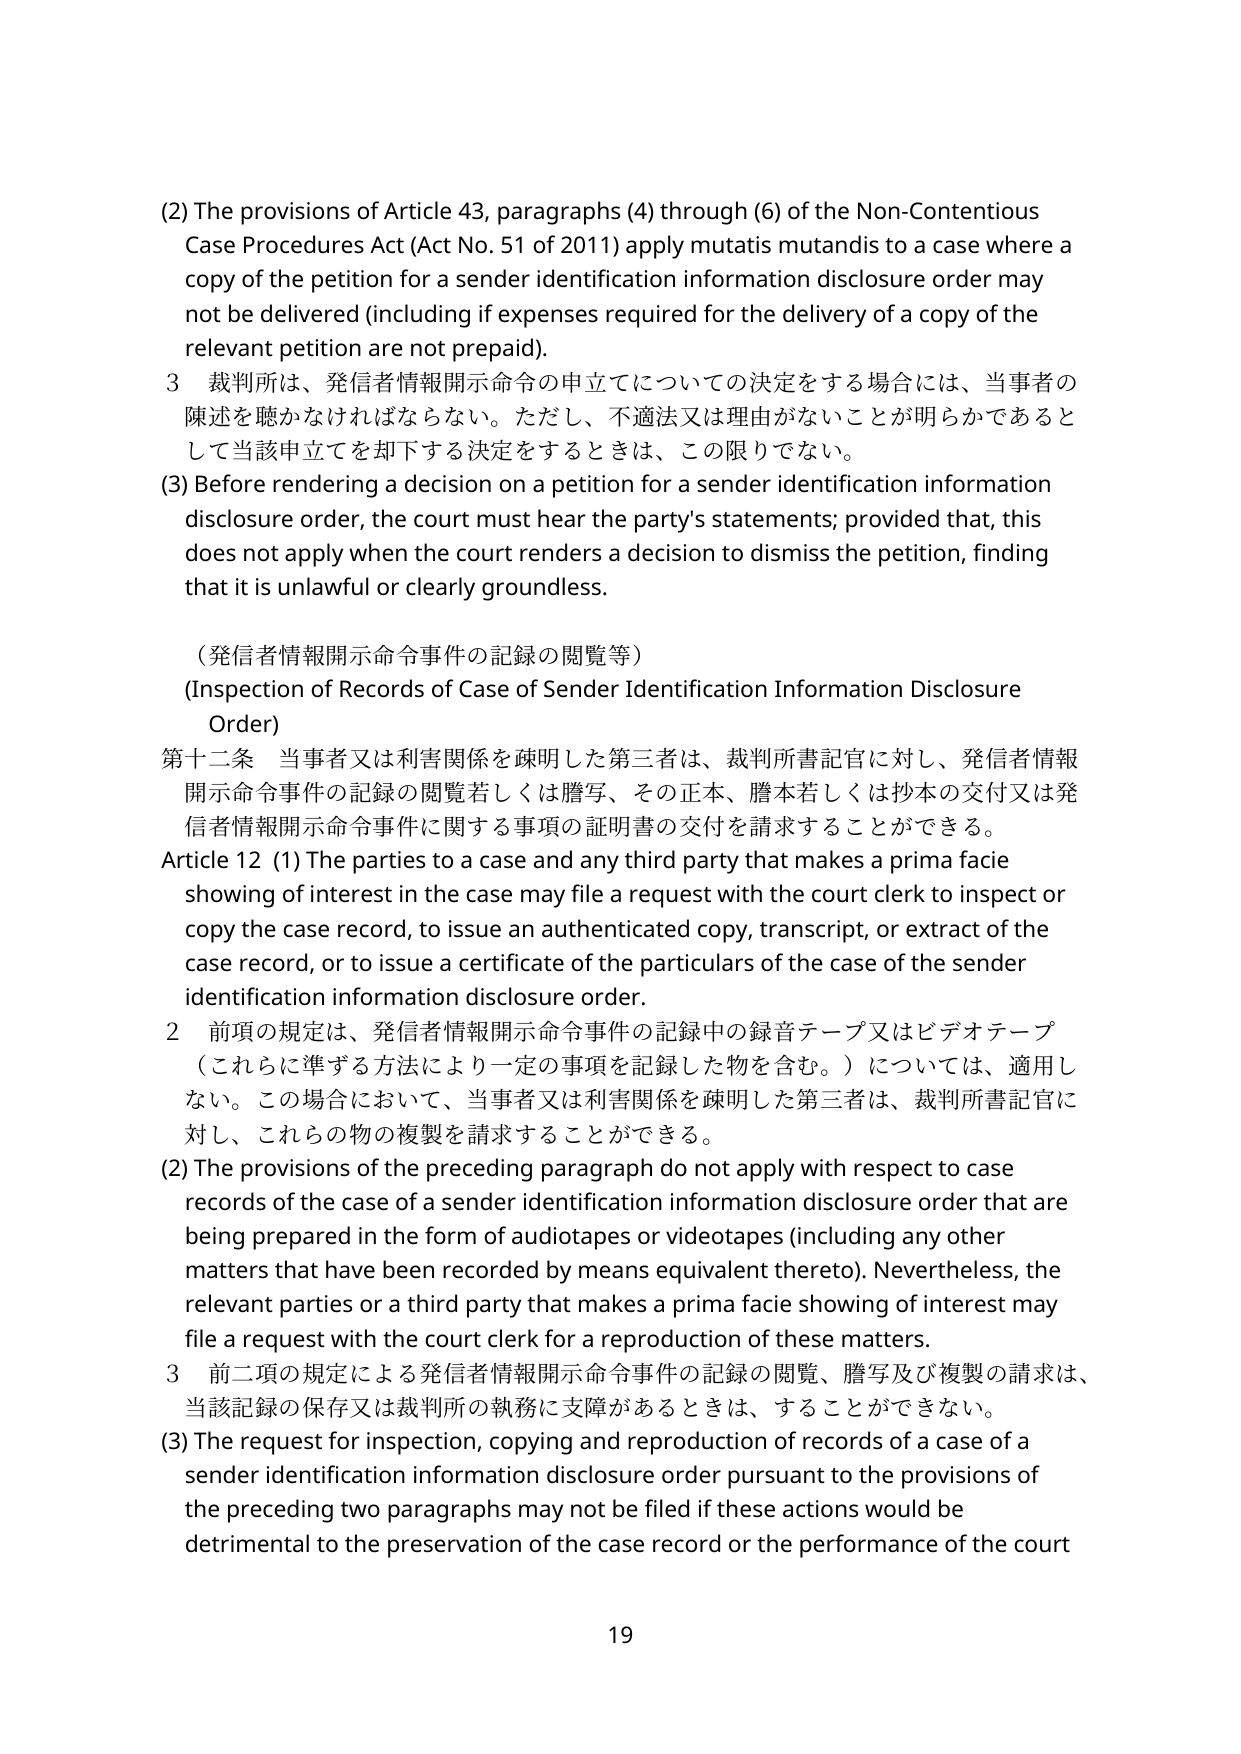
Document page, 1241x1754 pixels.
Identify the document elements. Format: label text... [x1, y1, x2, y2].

text 第十二条 当事者又は利害関係を疎明した第三者は、裁判所書記官に対し、発信者情報開示命令事件の記録の閲覧若しくは謄写、その正本、謄本若しくは抄本の交付又は発信者情報開示命令事件に関する事項の証明書の交付を請求することができる。 [161, 740, 1079, 843]
text (2) The provisions of the preceding paragraph do not apply with respect to case records of the case of a sender identification information disclosure order that are being prepared in the form of audiotapes or videotapes (including any other matters that have been recorded by means equivalent thereto). Nevertheless, the relevant parties or a third party that makes a prima facie showing of interest may file a request with the court clerk for a reproduction of these matters. [161, 1150, 1079, 1355]
text ３ 裁判所は、発信者情報開示命令の申立てについての決定をする場合には、当事者の陳述を聴かなければならない。ただし、不適法又は理由がないことが明らかであるとして当該申立てを却下する決定をするときは、この限りでない。 [161, 364, 1079, 467]
text (Inspection of Records of Case of Sender Identification Information Disclosure Order) [184, 672, 1079, 740]
text (3) Before rendering a decision on a petition for a sender identification information disclosure order, the court must hear the party's statements; provided that, this does not apply when the court renders a decision to dismiss the petition, finding that it is unlawful or clearly groundless. [161, 467, 1079, 604]
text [161, 1424, 1079, 1560]
text （発信者情報開示命令事件の記録の閲覧等） [184, 638, 1079, 672]
text Article 12 (1) The parties to a case and any third party that makes a prima facie showing of interest in the case may file a request with the court clerk to inspect or copy the case record, to issue an authenticated copy, transcript, or extract of the case record, or to issue a certificate of the particulars of the case of the sender identification information disclosure order. [161, 843, 1079, 1014]
text ３ 前二項の規定による発信者情報開示命令事件の記録の閲覧、謄写及び複製の請求は、当該記録の保存又は裁判所の執務に支障があるときは、することができない。 [161, 1355, 1079, 1424]
text ２ 前項の規定は、発信者情報開示命令事件の記録中の録音テープ又はビデオテープ（これらに準ずる方法により一定の事項を記録した物を含む。）については、適用しない。この場合において、当事者又は利害関係を疎明した第三者は、裁判所書記官に対し、これらの物の複製を請求することができる。 [161, 1014, 1079, 1150]
text (2) The provisions of Article 43, paragraphs (4) through (6) of the Non-Contentious Case Procedures Act (Act No. 51 of 2011) apply mutatis mutandis to a case where a copy of the petition for a sender identification information disclosure order may not be delivered (including if expenses required for the delivery of a copy of the relevant petition are not prepaid). [161, 194, 1079, 364]
